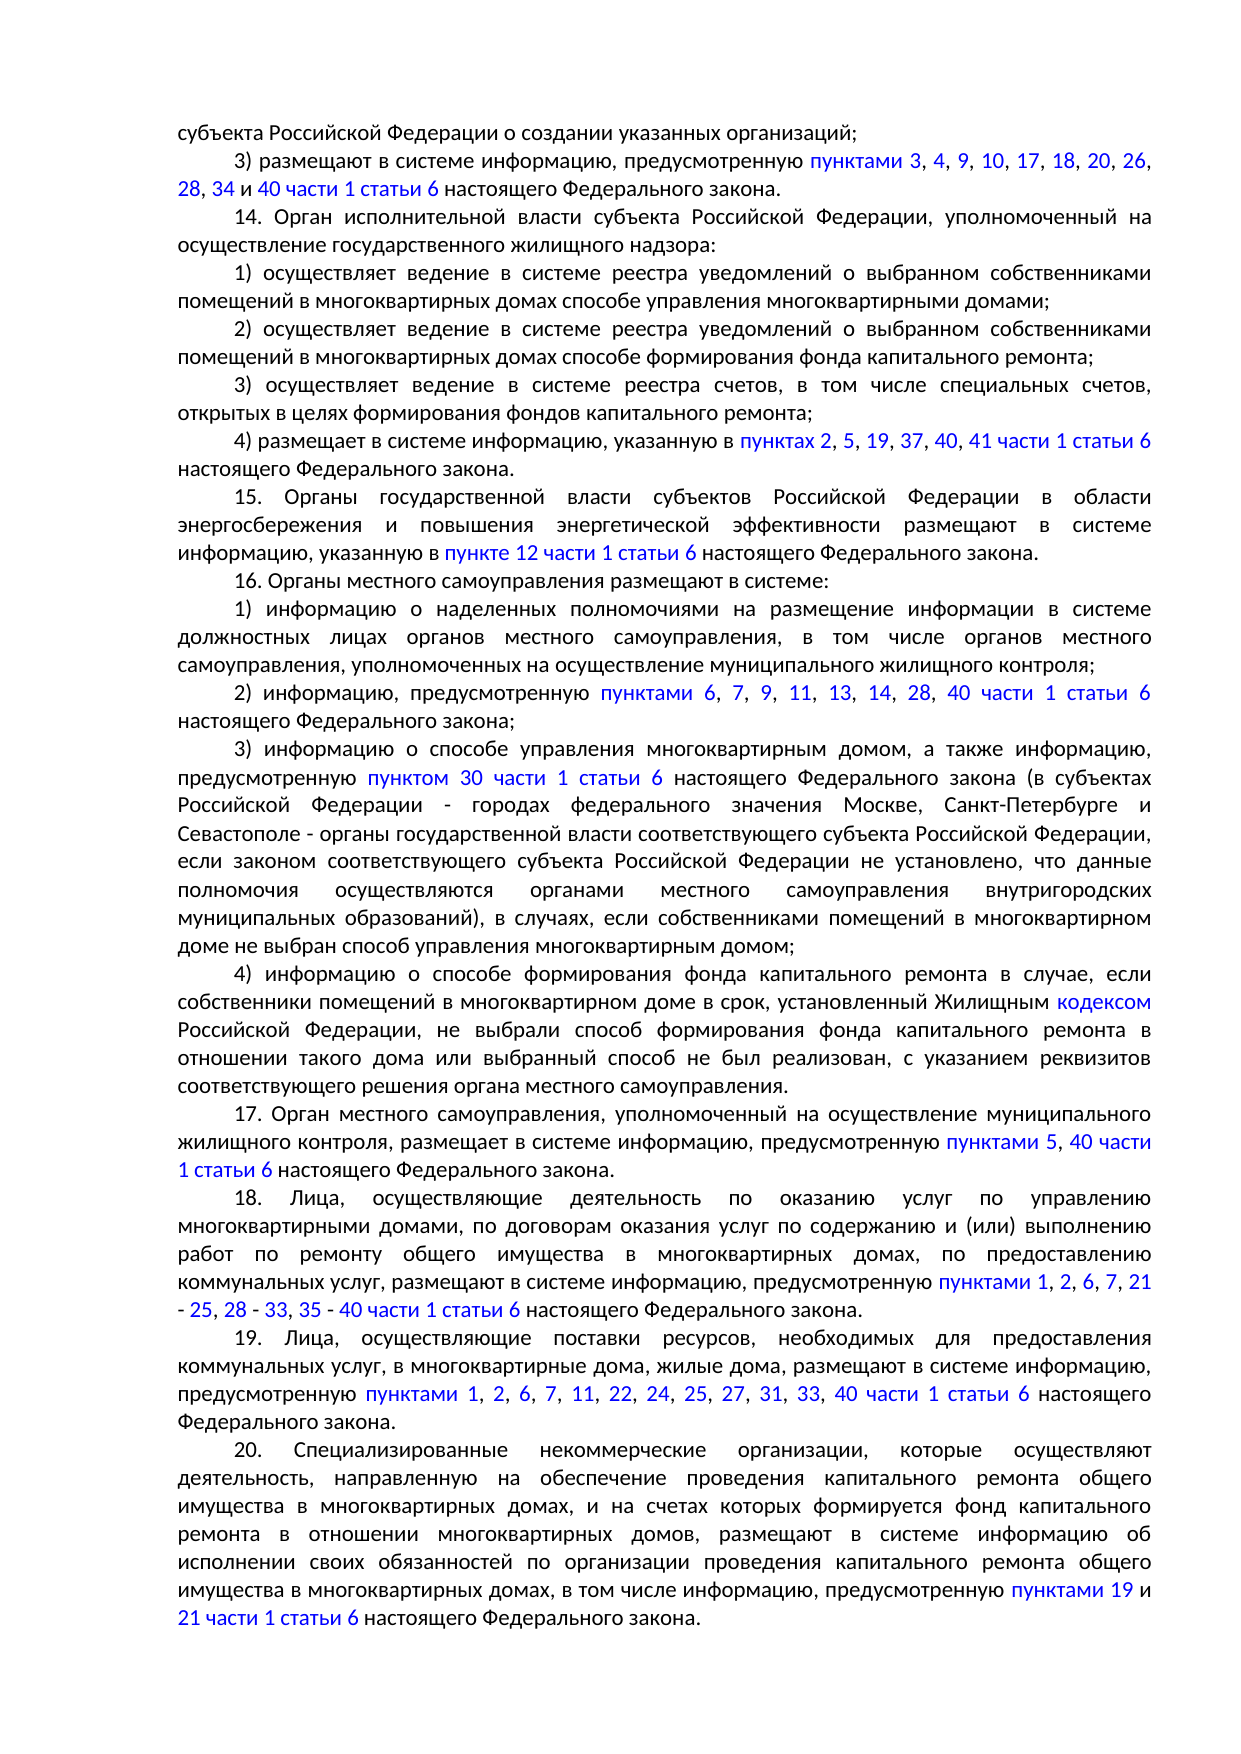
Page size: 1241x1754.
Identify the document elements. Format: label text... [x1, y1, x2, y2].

text 15. Органы государственной власти субъектов Российской Федерации в области энергосбережения и повышения энергетической эффективности размещают в системе информацию, указанную в пункте 12 части 1 статьи 6 настоящего Федерального закона. [177, 482, 1152, 566]
text 4) размещает в системе информацию, указанную в пунктах 2, 5, 19, 37, 40, 41 части 1 статьи 6 настоящего Федерального закона. [177, 426, 1152, 482]
text 3) размещают в системе информацию, предусмотренную пунктами 3, 4, 9, 10, 17, 18, 20, 26, 28, 34 и 40 части 1 статьи 6 настоящего Федерального закона. [177, 146, 1152, 202]
text 2) осуществляет ведение в системе реестра уведомлений о выбранном собственниками помещений в многоквартирных домах способе формирования фонда капитального ремонта; [177, 314, 1152, 370]
text 3) осуществляет ведение в системе реестра счетов, в том числе специальных счетов, открытых в целях формирования фондов капитального ремонта; [177, 370, 1152, 426]
text 20. Специализированные некоммерческие организации, которые осуществляют деятельность, направленную на обеспечение проведения капитального ремонта общего имущества в многоквартирных домах, и на счетах которых формируется фонд капитального ремонта в отношении многоквартирных домов, размещают в системе информацию об исполнении своих обязанностей по организации проведения капитального ремонта общего имущества в многоквартирных домах, в том числе информацию, предусмотренную пунктами 19 и 21 части 1 статьи 6 настоящего Федерального закона. [177, 1435, 1152, 1631]
text 19. Лица, осуществляющие поставки ресурсов, необходимых для предоставления коммунальных услуг, в многоквартирные дома, жилые дома, размещают в системе информацию, предусмотренную пунктами 1, 2, 6, 7, 11, 22, 24, 25, 27, 31, 33, 40 части 1 статьи 6 настоящего Федерального закона. [177, 1323, 1152, 1435]
text 14. Орган исполнительной власти субъекта Российской Федерации, уполномоченный на осуществление государственного жилищного надзора: [177, 202, 1152, 258]
text 18. Лица, осуществляющие деятельность по оказанию услуг по управлению многоквартирными домами, по договорам оказания услуг по содержанию и (или) выполнению работ по ремонту общего имущества в многоквартирных домах, по предоставлению коммунальных услуг, размещают в системе информацию, предусмотренную пунктами 1, 2, 6, 7, 21 - 25, 28 - 33, 35 - 40 части 1 статьи 6 настоящего Федерального закона. [177, 1183, 1152, 1323]
text 2) информацию, предусмотренную пунктами 6, 7, 9, 11, 13, 14, 28, 40 части 1 статьи 6 настоящего Федерального закона; [177, 678, 1152, 734]
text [177, 118, 1152, 146]
text 4) информацию о способе формирования фонда капитального ремонта в случае, если собственники помещений в многоквартирном доме в срок, установленный Жилищным кодексом Российской Федерации, не выбрали способ формирования фонда капитального ремонта в отношении такого дома или выбранный способ не был реализован, с указанием реквизитов соответствующего решения органа местного самоуправления. [177, 959, 1152, 1099]
text 3) информацию о способе управления многоквартирным домом, а также информацию, предусмотренную пунктом 30 части 1 статьи 6 настоящего Федерального закона (в субъектах Российской Федерации - городах федерального значения Москве, Санкт-Петербурге и Севастополе - органы государственной власти соответствующего субъекта Российской Федерации, если законом соответствующего субъекта Российской Федерации не установлено, что данные полномочия осуществляются органами местного самоуправления внутригородских муниципальных образований), в случаях, если собственниками помещений в многоквартирном доме не выбран способ управления многоквартирным домом; [177, 734, 1152, 959]
text 1) информацию о наделенных полномочиями на размещение информации в системе должностных лицах органов местного самоуправления, в том числе органов местного самоуправления, уполномоченных на осуществление муниципального жилищного контроля; [177, 594, 1152, 678]
text 16. Органы местного самоуправления размещают в системе: [177, 566, 1152, 594]
text 1) осуществляет ведение в системе реестра уведомлений о выбранном собственниками помещений в многоквартирных домах способе управления многоквартирными домами; [177, 258, 1152, 314]
text 17. Орган местного самоуправления, уполномоченный на осуществление муниципального жилищного контроля, размещает в системе информацию, предусмотренную пунктами 5, 40 части 1 статьи 6 настоящего Федерального закона. [177, 1099, 1152, 1183]
